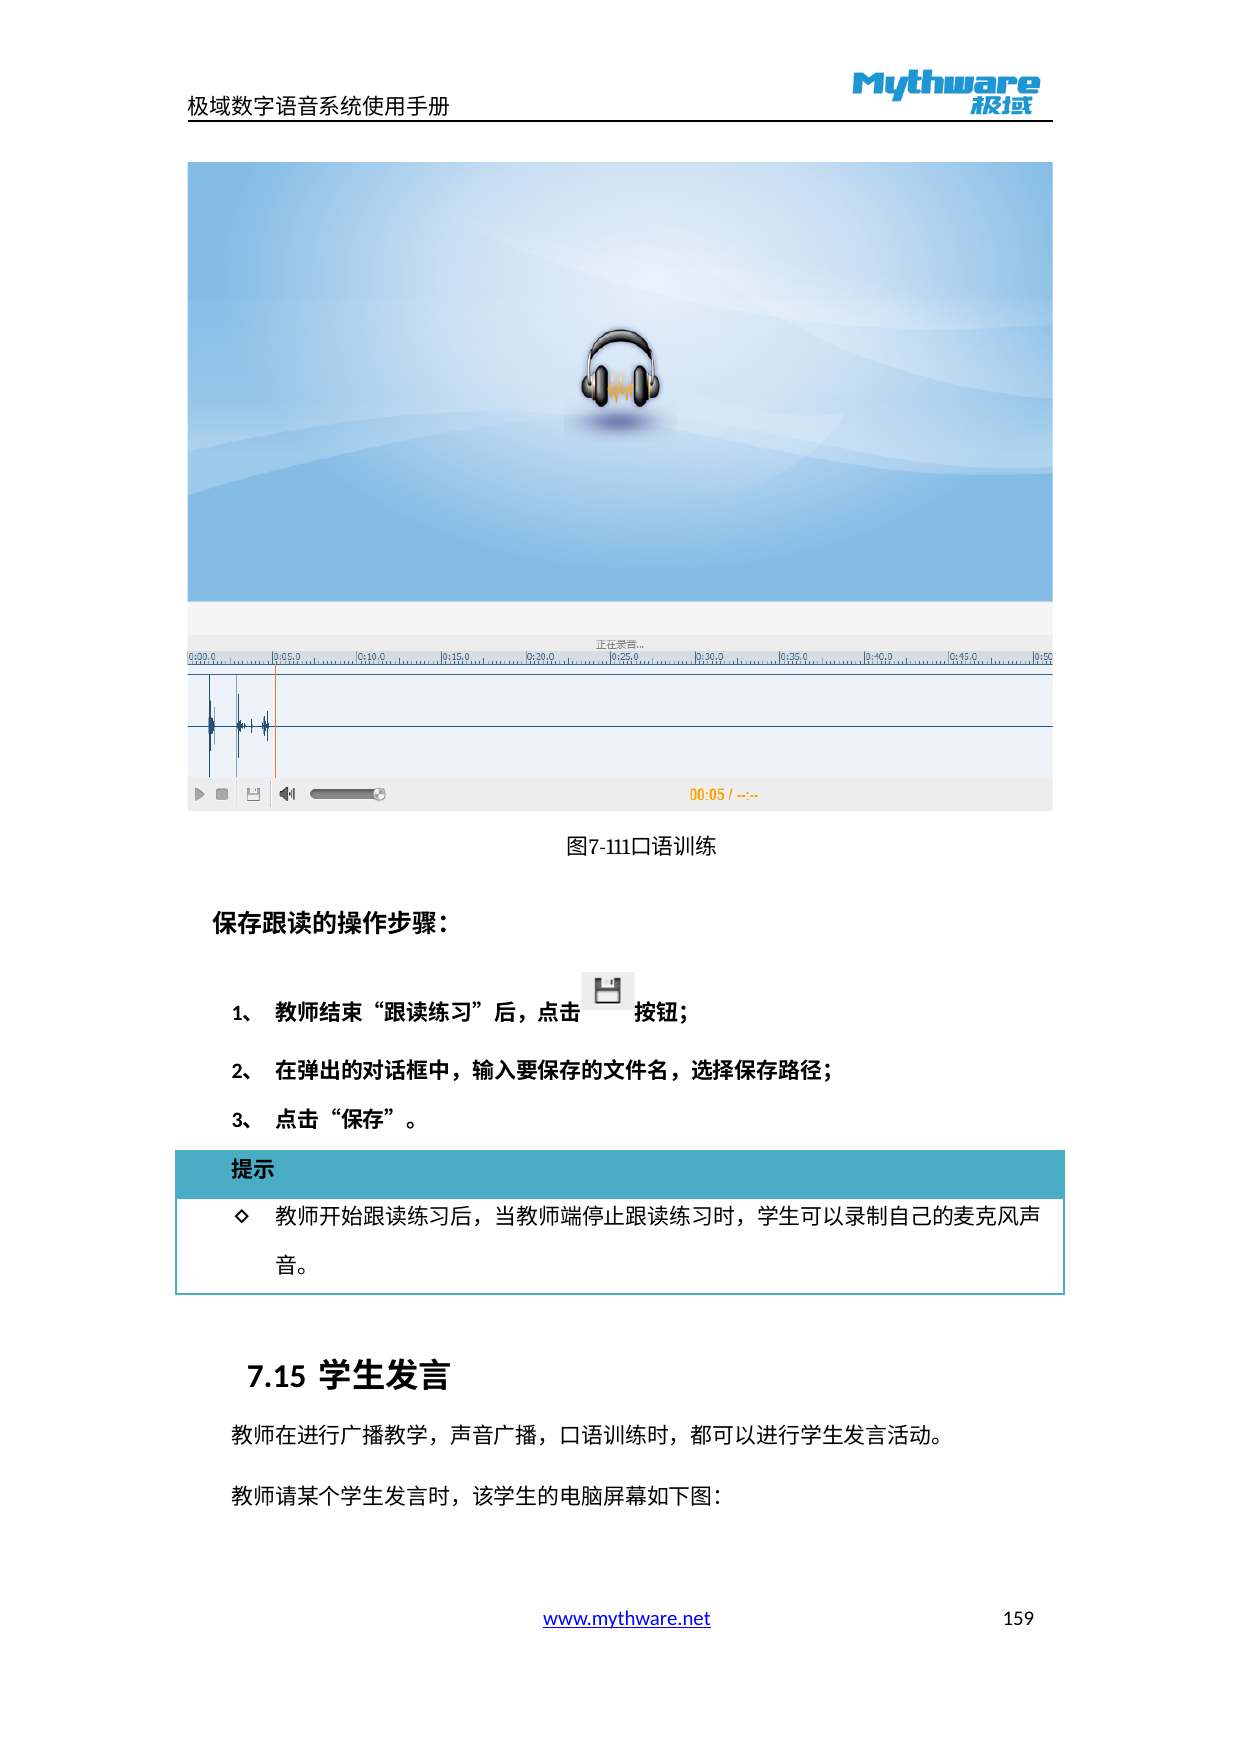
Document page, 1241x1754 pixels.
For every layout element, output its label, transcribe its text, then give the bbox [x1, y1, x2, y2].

picture [581, 972, 635, 1010]
table_cell 教师开始跟读练习后，当教师端停止跟读练习时，学生可以录制自己的麦克风声音。 [177, 1199, 1063, 1293]
text 教师请某个学生发言时，该学生的电脑屏幕如下图： [187, 1479, 1053, 1511]
table_header 提示 [177, 1152, 1063, 1197]
list 教师结束“跟读练习”后，点击按钮； [231, 972, 1053, 1037]
list 点击“保存”。 [231, 1101, 1053, 1134]
text 保存跟读的操作步骤： [187, 889, 1053, 954]
list 在弹出的对话框中，输入要保存的文件名，选择保存路径； [231, 1053, 1053, 1086]
text 教师在进行广播教学，声音广播，口语训练时，都可以进行学生发言活动。 [187, 1418, 1053, 1451]
picture [845, 59, 1047, 120]
subtitle 学生发言 [247, 1341, 1053, 1406]
picture [187, 162, 1053, 811]
